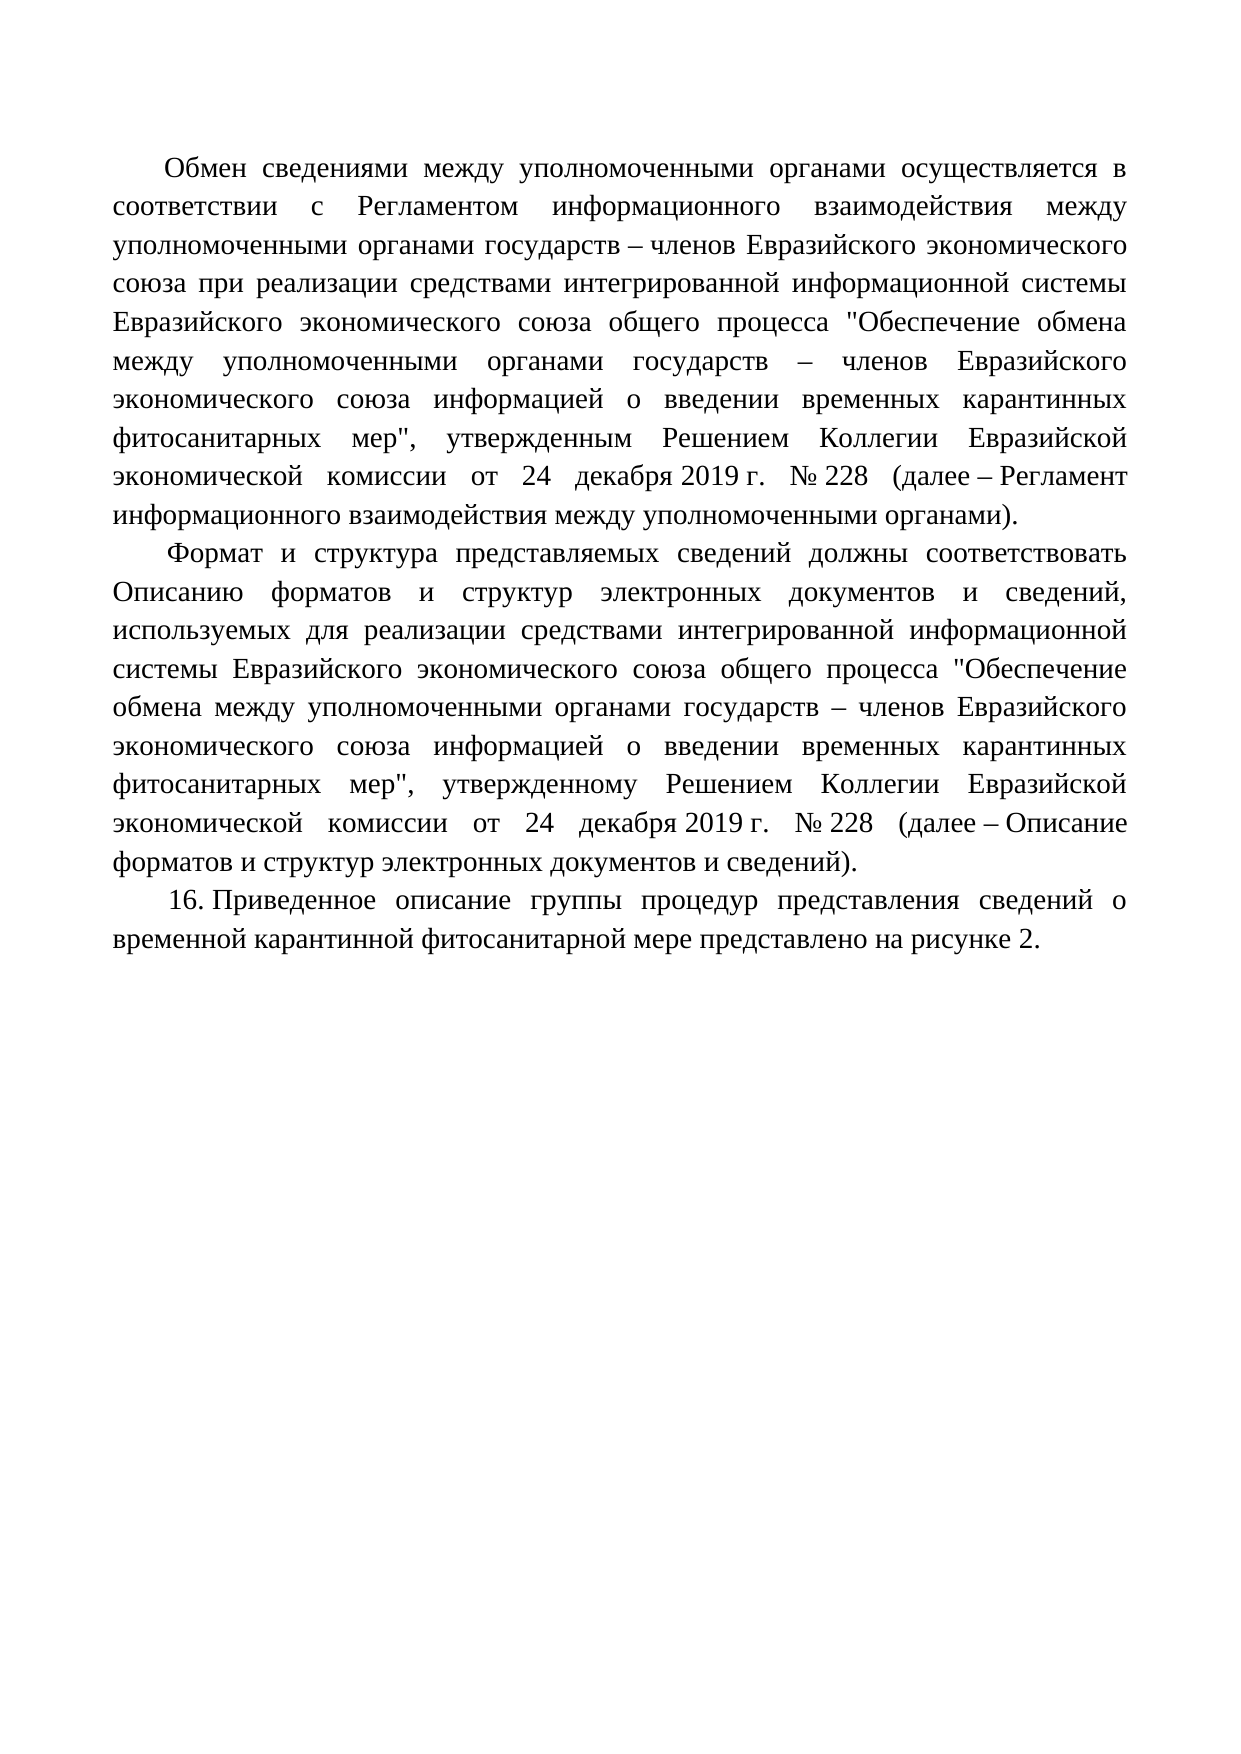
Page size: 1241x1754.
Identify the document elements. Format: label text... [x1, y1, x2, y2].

text Обмен сведениями между уполномоченными органами осуществляется в соответствии с Регламентом информационного взаимодействия между уполномоченными органами государств – членов Евразийского экономического союза при реализации средствами интегрированной информационной системы Евразийского экономического союза общего процесса "Обеспечение обмена между уполномоченными органами государств – членов Евразийского экономического союза информацией о введении временных карантинных фитосанитарных мер", утвержденным Решением Коллегии Евразийской экономической комиссии от 24 декабря 2019 г. № 228 (далее – Регламент информационного взаимодействия между уполномоченными органами). [112, 150, 1128, 530]
text 16. Приведенное описание группы процедур представления сведений о временной карантинной фитосанитарной мере представлено на рисунке 2. [112, 882, 1128, 954]
text Формат и структура представляемых сведений должны соответствовать Описанию форматов и структур электронных документов и сведений, используемых для реализации средствами интегрированной информационной системы Евразийского экономического союза общего процесса "Обеспечение обмена между уполномоченными органами государств – членов Евразийского экономического союза информацией о введении временных карантинных фитосанитарных мер", утвержденному Решением Коллегии Евразийской экономической комиссии от 24 декабря 2019 г. № 228 (далее – Описание форматов и структур электронных документов и сведений). [112, 535, 1128, 877]
